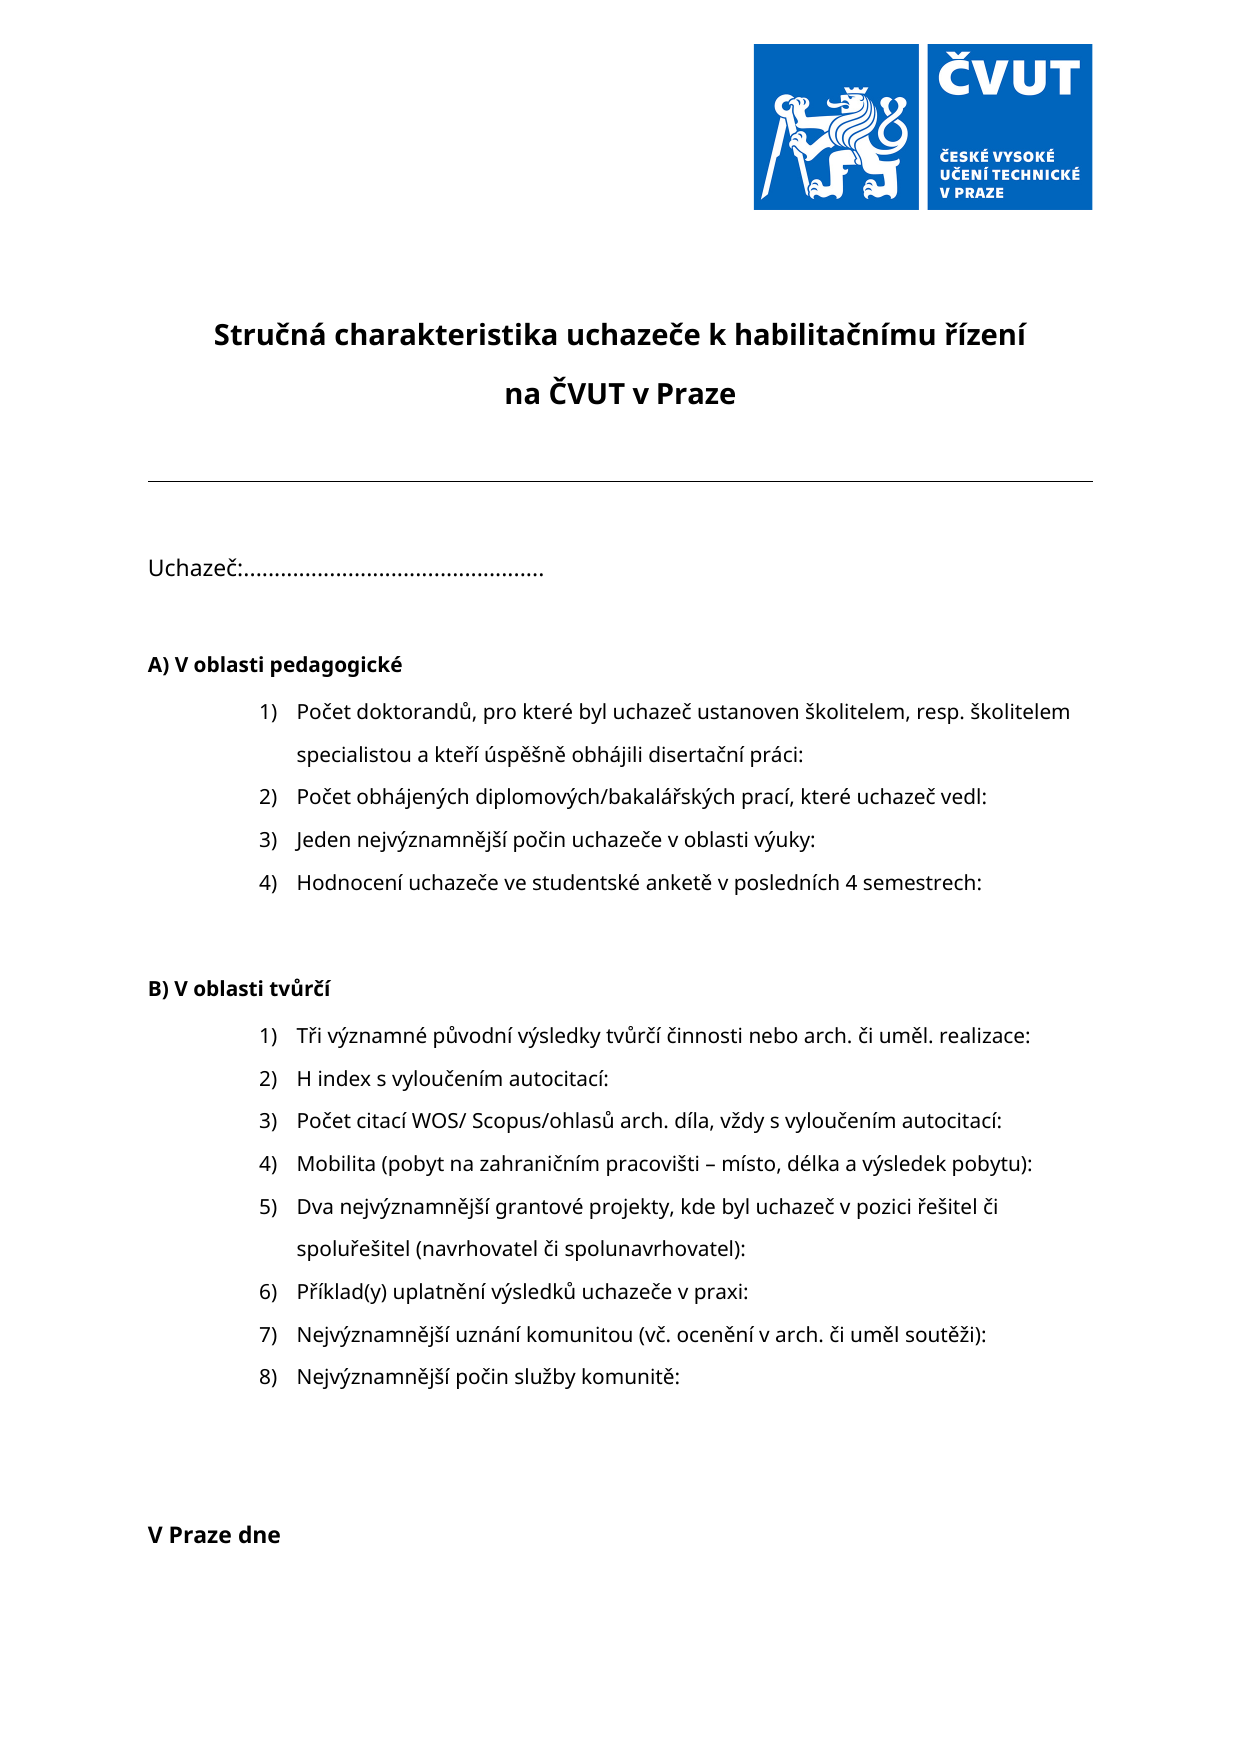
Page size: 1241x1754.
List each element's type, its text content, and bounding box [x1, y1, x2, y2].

list Dva nejvýznamnější grantové projekty, kde byl uchazeč v pozici řešitel či spoluřešitel (navrhovatel či spolunavrhovatel): [259, 1192, 1093, 1263]
text na ČVUT v Praze [148, 373, 1093, 413]
text V Praze dne [148, 1519, 1093, 1551]
list H index s vyloučením autocitací: [259, 1064, 1093, 1092]
list Jeden nejvýznamnější počin uchazeče v oblasti výuky: [259, 825, 1093, 853]
list Nejvýznamnější počin služby komunitě: [259, 1362, 1093, 1391]
text Stručná charakteristika uchazeče k habilitačnímu řízení [148, 314, 1093, 354]
list Příklad(y) uplatnění výsledků uchazeče v praxi: [259, 1277, 1093, 1306]
list Počet citací WOS/ Scopus/ohlasů arch. díla, vždy s vyloučením autocitací: [259, 1107, 1093, 1135]
list Nejvýznamnější uznání komunitou (vč. ocenění v arch. či uměl soutěži): [259, 1320, 1093, 1348]
text B) V oblasti tvůrčí [148, 974, 1093, 1003]
picture [753, 44, 1093, 210]
list Tři významné původní výsledky tvůrčí činnosti nebo arch. či uměl. realizace: [259, 1021, 1093, 1050]
list Počet doktorandů, pro které byl uchazeč ustanoven školitelem, resp. školitelem specialistou a kteří úspěšně obhájili disertační práci: [259, 697, 1093, 768]
text A) V oblasti pedagogické [148, 650, 1093, 678]
text Uchazeč:................................................. [148, 552, 1093, 583]
list Mobilita (pobyt na zahraničním pracovišti – místo, délka a výsledek pobytu): [259, 1149, 1093, 1178]
list Počet obhájených diplomových/bakalářských prací, které uchazeč vedl: [259, 782, 1093, 811]
list Hodnocení uchazeče ve studentské anketě v posledních 4 semestrech: [259, 868, 1093, 896]
